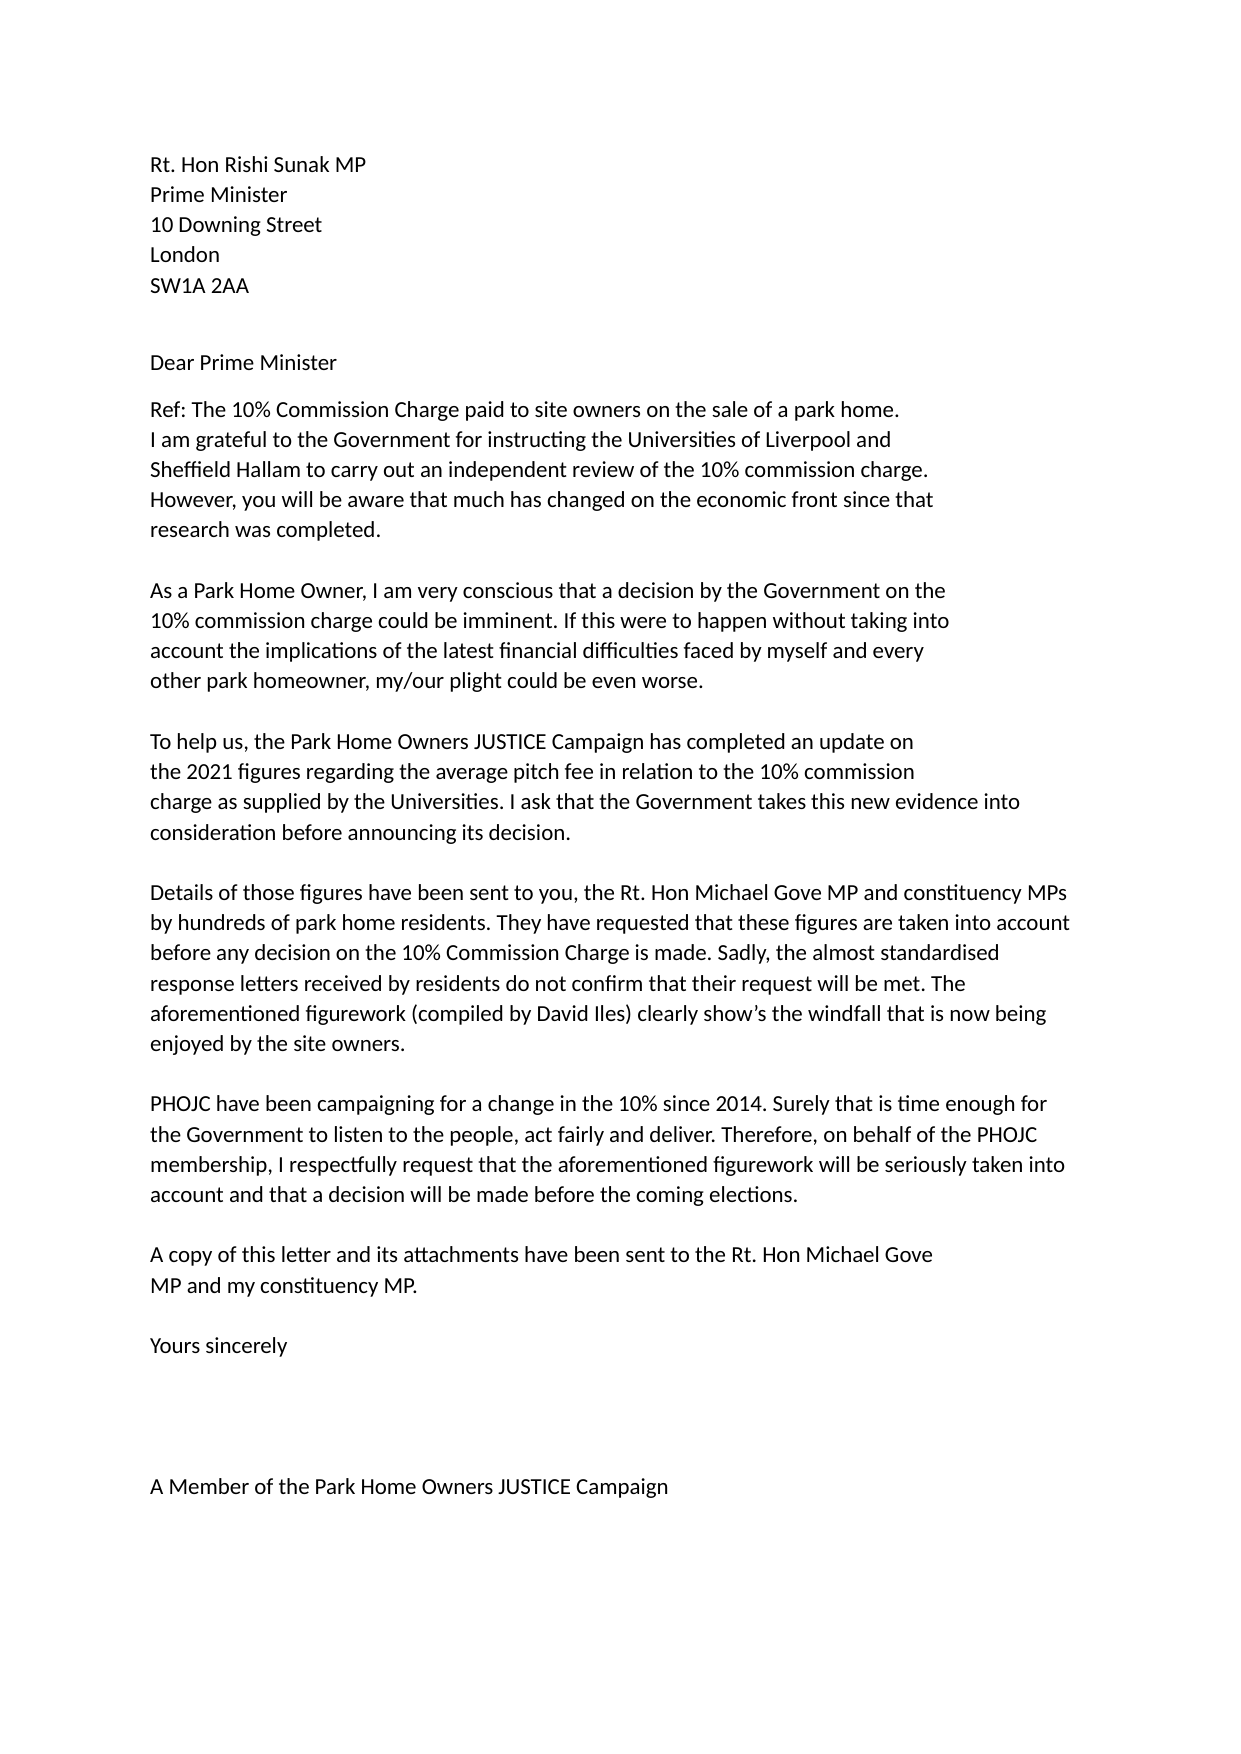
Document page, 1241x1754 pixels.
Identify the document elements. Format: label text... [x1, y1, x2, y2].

text Ref: The 10% Commission Charge paid to site owners on the sale of a park home. [150, 395, 1090, 423]
text Yours sincerely [150, 1331, 1090, 1359]
text 10% commission charge could be imminent. If this were to happen without taking into [150, 606, 1090, 634]
text account the implications of the latest financial difficulties faced by myself and every [150, 636, 1090, 664]
text other park homeowner, my/our plight could be even worse. [150, 667, 1090, 695]
text the Government to listen to the people, act fairly and deliver. Therefore, on behalf of the PHOJC membership, I respectfully request that the aforementioned figurework will be seriously taken into account and that a decision will be made before the coming elections. [150, 1120, 1090, 1208]
text PHOJC have been campaigning for a change in the 10% since 2014. Surely that is time enough for [150, 1089, 1090, 1118]
text SW1A 2AA [150, 271, 1090, 299]
text London [150, 241, 1090, 269]
text A copy of this letter and its attachments have been sent to the Rt. Hon Michael Gove [150, 1241, 1090, 1269]
text Rt. Hon Rishi Sunak MP [150, 150, 1090, 178]
text Details of those figures have been sent to you, the Rt. Hon Michael Gove MP and constituency MPs by hundreds of park home residents. They have requested that these figures are taken into account before any decision on the 10% Commission Charge is made. Sadly, the almost standardised response letters received by residents do not confirm that their request will be met. The aforementioned figurework (compiled by David Iles) clearly show’s the windfall that is now being enjoyed by the site owners. [150, 878, 1090, 1057]
text Sheffield Hallam to carry out an independent review of the 10% commission charge. [150, 455, 1090, 483]
text However, you will be aware that much has changed on the economic front since that [150, 485, 1090, 513]
text 10 Downing Street [150, 210, 1090, 238]
text Dear Prime Minister [150, 348, 1090, 376]
text charge as supplied by the Universities. I ask that the Government takes this new evidence into consideration before announcing its decision. [150, 787, 1090, 846]
text As a Park Home Owner, I am very conscious that a decision by the Government on the [150, 576, 1090, 604]
text research was completed. [150, 516, 1090, 544]
text Prime Minister [150, 180, 1090, 208]
text A Member of the Park Home Owners JUSTICE Campaign [150, 1472, 1090, 1500]
text To help us, the Park Home Owners JUSTICE Campaign has completed an update on [150, 727, 1090, 755]
text MP and my constituency MP. [150, 1271, 1090, 1299]
text the 2021 figures regarding the average pitch fee in relation to the 10% commission [150, 757, 1090, 785]
text I am grateful to the Government for instructing the Universities of Liverpool and [150, 425, 1090, 453]
